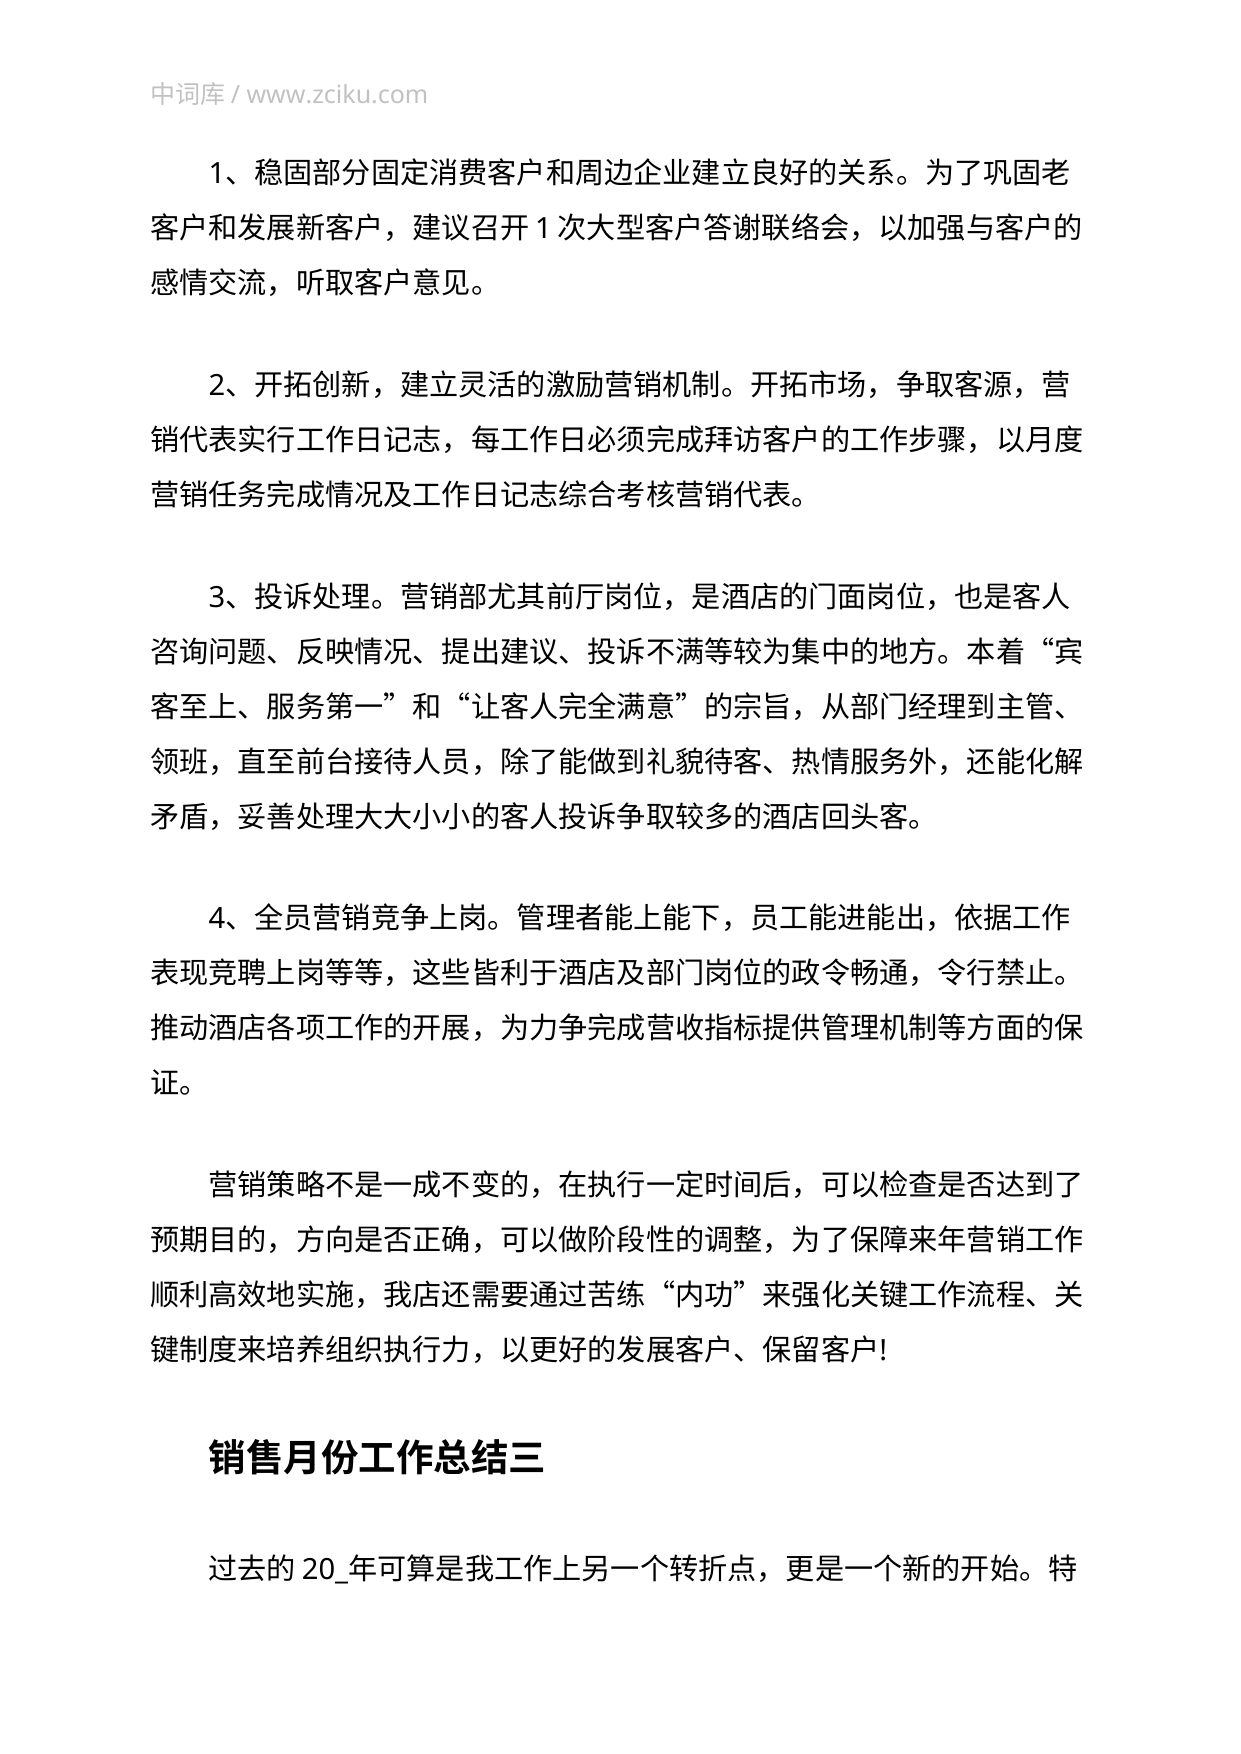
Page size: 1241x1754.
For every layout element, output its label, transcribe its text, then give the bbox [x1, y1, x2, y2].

text 4、全员营销竞争上岗。管理者能上能下，员工能进能出，依据工作表现竞聘上岗等等，这些皆利于酒店及部门岗位的政令畅通，令行禁止。推动酒店各项工作的开展，为力争完成营收指标提供管理机制等方面的保证。 [150, 895, 1090, 1102]
text 3、投诉处理。营销部尤其前厅岗位，是酒店的门面岗位，也是客人咨询问题、反映情况、提出建议、投诉不满等较为集中的地方。本着“宾客至上、服务第一”和“让客人完全满意”的宗旨，从部门经理到主管、领班，直至前台接待人员，除了能做到礼貌待客、热情服务外，还能化解矛盾，妥善处理大大小小的客人投诉争取较多的酒店回头客。 [150, 573, 1090, 835]
text 营销策略不是一成不变的，在执行一定时间后，可以检查是否达到了预期目的，方向是否正确，可以做阶段性的调整，为了保障来年营销工作顺利高效地实施，我店还需要通过苦练“内功”来强化关键工作流程、关键制度来培养组织执行力，以更好的发展客户、保留客户! [150, 1161, 1090, 1368]
text 1、稳固部分固定消费客户和周边企业建立良好的关系。为了巩固老客户和发展新客户，建议召开1次大型客户答谢联络会，以加强与客户的感情交流，听取客户意见。 [150, 150, 1090, 302]
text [150, 1546, 1090, 1588]
text 销售月份工作总结三 [150, 1428, 1090, 1482]
text 2、开拓创新，建立灵活的激励营销机制。开拓市场，争取客源，营销代表实行工作日记志，每工作日必须完成拜访客户的工作步骤，以月度营销任务完成情况及工作日记志综合考核营销代表。 [150, 362, 1090, 514]
